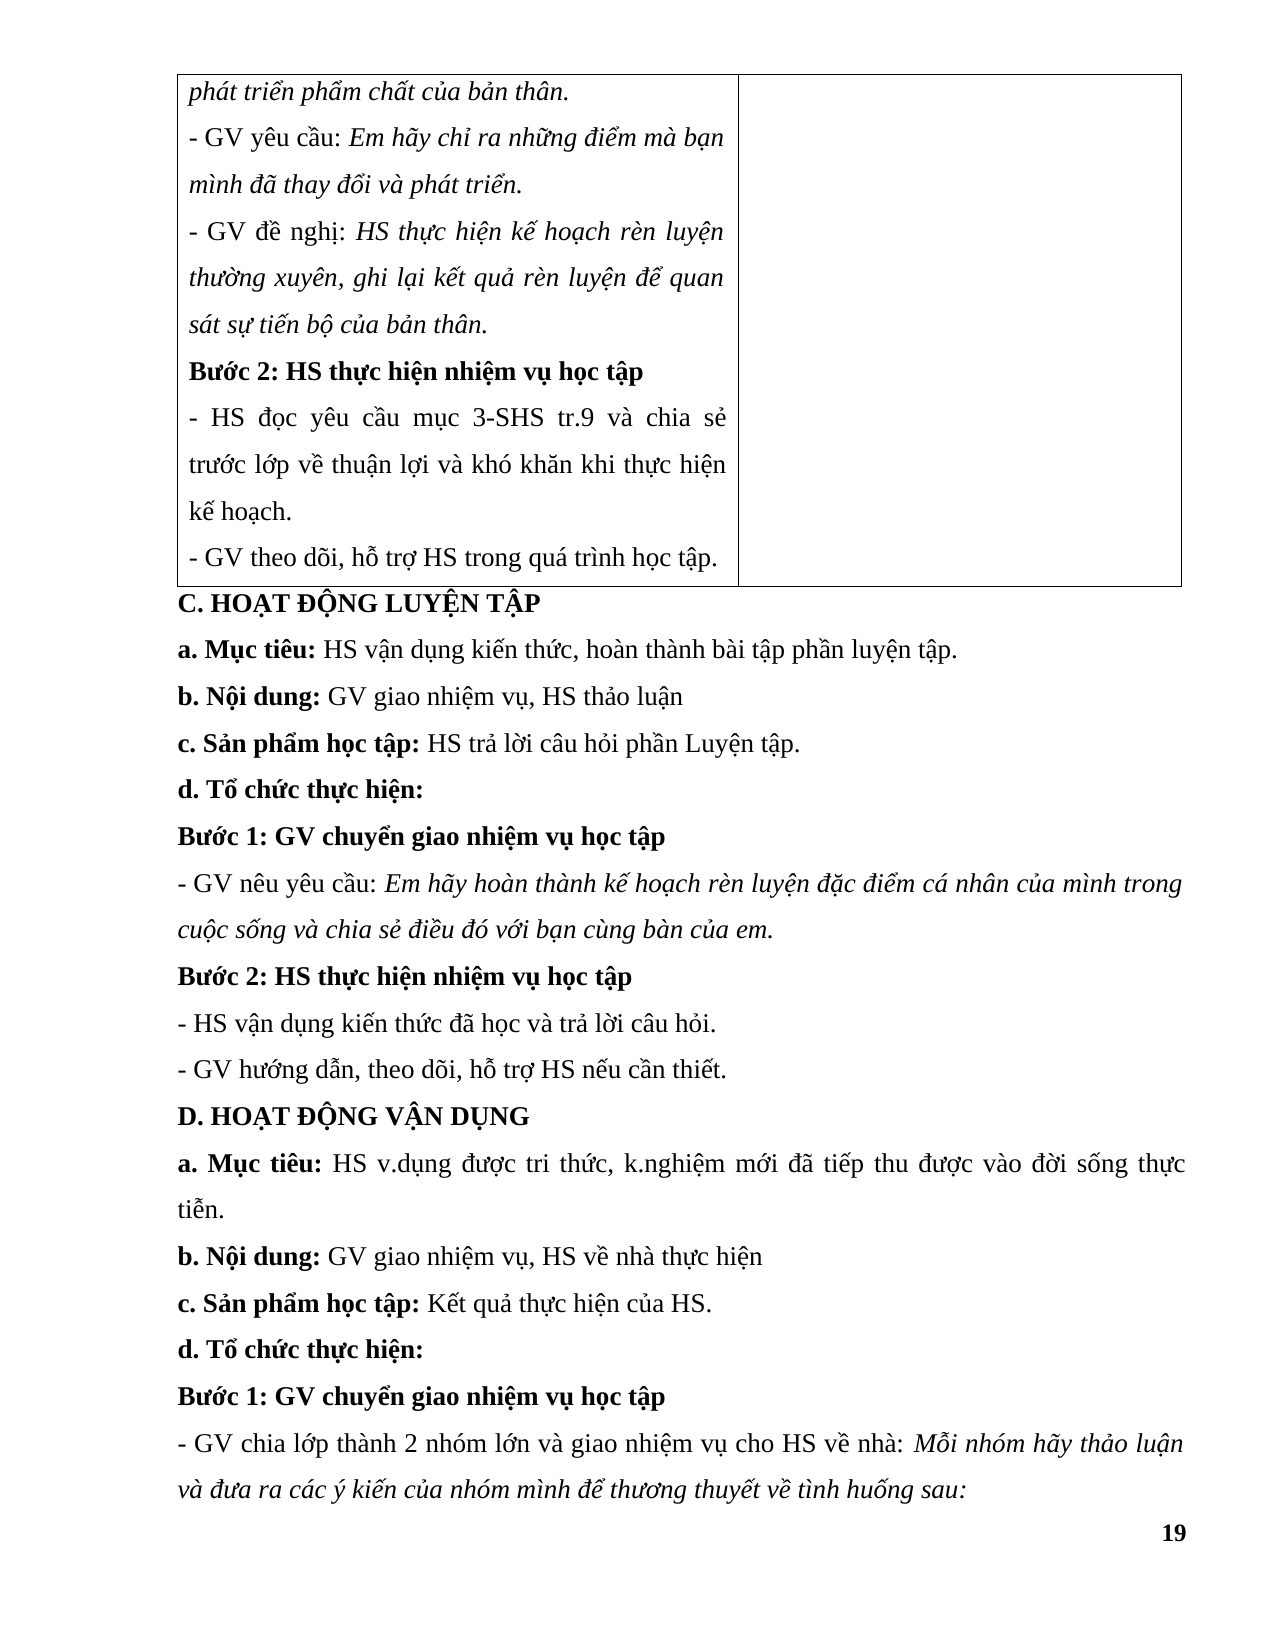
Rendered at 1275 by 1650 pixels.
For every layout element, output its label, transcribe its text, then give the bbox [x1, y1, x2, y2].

text b. Nội dung: GV giao nhiệm vụ, HS về nhà thực hiện [177, 1240, 1186, 1271]
text c. Sản phẩm học tập: Kết quả thực hiện của HS. [177, 1287, 1186, 1318]
text - GV hướng dẫn, theo dõi, hỗ trợ HS nếu cần thiết. [177, 1053, 1186, 1085]
text b. Nội dung: GV giao nhiệm vụ, HS thảo luận [177, 680, 1186, 711]
text d. Tổ chức thực hiện: [177, 773, 1186, 805]
text - GV nêu yêu cầu: Em hãy hoàn thành kế hoạch rèn luyện đặc điểm cá nhân của mình trong cuộc sống và chia sẻ điều đó với bạn cùng bàn của em. [177, 867, 1186, 945]
text Bước 1: GV chuyển giao nhiệm vụ học tập [177, 820, 1186, 851]
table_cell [739, 75, 1181, 586]
text c. Sản phẩm học tập: HS trả lời câu hỏi phần Luyện tập. [177, 727, 1186, 758]
text d. Tổ chức thực hiện: [177, 1333, 1186, 1365]
text a. Mục tiêu: HS vận dụng kiến thức, hoàn thành bài tập phần luyện tập. [177, 633, 1186, 665]
text a. Mục tiêu: HS v.dụng được tri thức, k.nghiệm mới đã tiếp thu được vào đời sống thực tiễn. [177, 1147, 1186, 1225]
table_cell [178, 75, 738, 586]
text Bước 1: GV chuyển giao nhiệm vụ học tập [177, 1380, 1186, 1411]
text Bước 2: HS thực hiện nhiệm vụ học tập [177, 960, 1186, 991]
text D. HOẠT ĐỘNG VẬN DỤNG [177, 1100, 1186, 1131]
text - GV chia lớp thành 2 nhóm lớn và giao nhiệm vụ cho HS về nhà: Mỗi nhóm hãy thảo luận và đưa ra các ý kiến của nhóm mình để thương thuyết về tình huống sau: [177, 1427, 1186, 1505]
text - HS vận dụng kiến thức đã học và trả lời câu hỏi. [177, 1007, 1186, 1038]
text C. HOẠT ĐỘNG LUYỆN TẬP [177, 587, 1186, 618]
